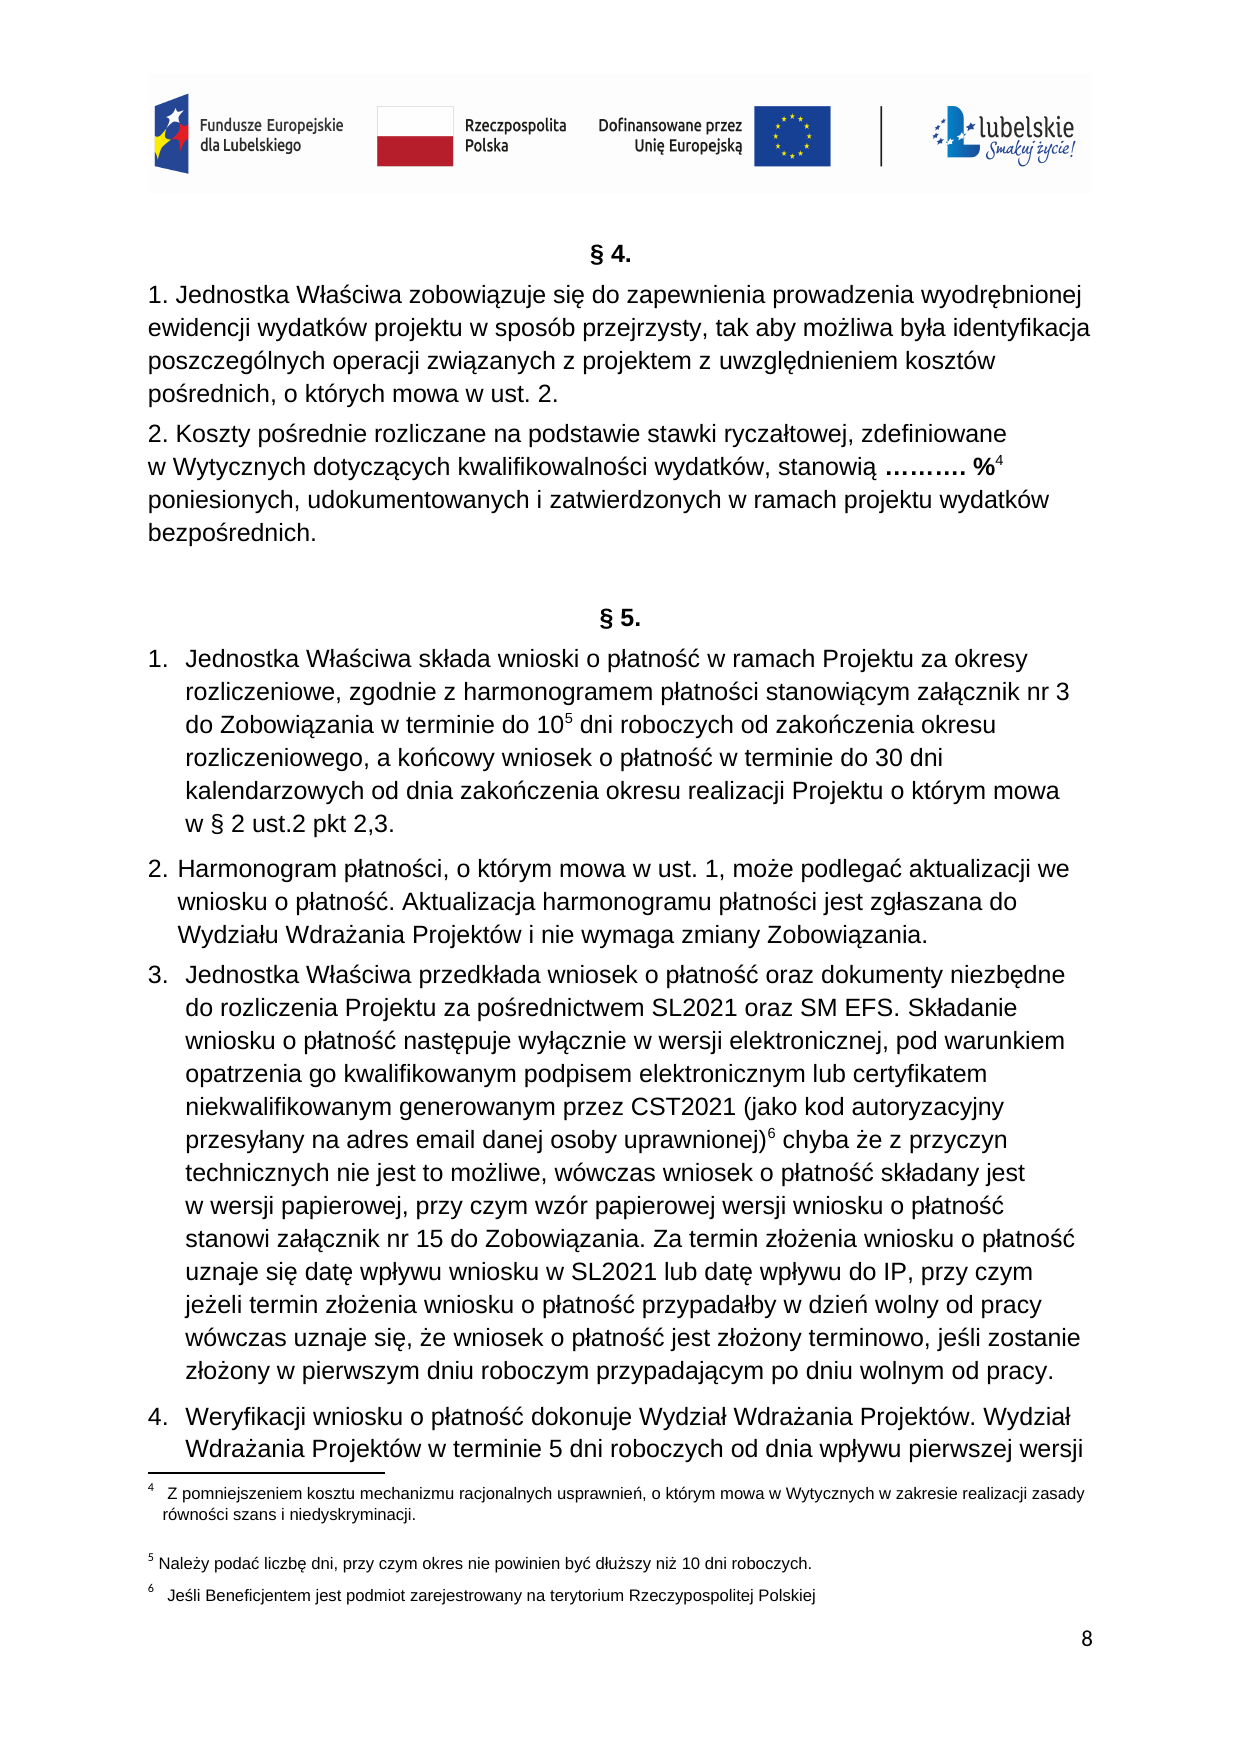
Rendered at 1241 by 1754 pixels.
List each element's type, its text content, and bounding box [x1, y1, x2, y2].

text 1. Jednostka Właściwa zobowiązuje się do zapewnienia prowadzenia wyodrębnionej ewidencji wydatków projektu w sposób przejrzysty, tak aby możliwa była identyfikacja poszczególnych operacji związanych z projektem z uwzględnieniem kosztów pośrednich, o których mowa w ust. 2. [148, 280, 1093, 408]
text 2. Koszty pośrednie rozliczane na podstawie stawki ryczałtowej, zdefiniowane w Wytycznych dotyczących kwalifikowalności wydatków, stanowią ………. % poniesionych, udokumentowanych i zatwierdzonych w ramach projektu wydatków bezpośrednich. [148, 419, 1093, 546]
picture [147, 73, 1093, 194]
text § 4. [516, 239, 1093, 268]
text § 5. [148, 602, 1093, 631]
list Jednostka Właściwa przedkłada wniosek o płatność oraz dokumenty niezbędne do rozliczenia Projektu za pośrednictwem SL2021 oraz SM EFS. Składanie wniosku o płatność następuje wyłącznie w wersji elektronicznej, pod warunkiem opatrzenia go kwalifikowanym podpisem elektronicznym lub certyfikatem niekwalifikowanym generowanym przez CST2021 (jako kod autoryzacyjny przesyłany na adres email danej osoby uprawnionej) chyba że z przyczyn technicznych nie jest to możliwe, wówczas wniosek o płatność składany jest w wersji papierowej, przy czym wzór papierowej wersji wniosku o płatność stanowi załącznik nr 15 do Zobowiązania. Za termin złożenia wniosku o płatność uznaje się datę wpływu wniosku w SL2021 lub datę wpływu do IP, przy czym jeżeli termin złożenia wniosku o płatność przypadałby w dzień wolny od pracy wówczas uznaje się, że wniosek o płatność jest złożony terminowo, jeśli zostanie złożony w pierwszym dniu roboczym przypadającym po dniu wolnym od pracy. [148, 960, 1093, 1385]
list Harmonogram płatności, o którym mowa w ust. 1, może podlegać aktualizacji we wniosku o płatność. Aktualizacja harmonogramu płatności jest zgłaszana do Wydziału Wdrażania Projektów i nie wymaga zmiany Zobowiązania. [148, 854, 1093, 949]
list Jednostka Właściwa składa wnioski o płatność w ramach Projektu za okresy rozliczeniowe, zgodnie z harmonogramem płatności stanowiącym załącznik nr 3 do Zobowiązania w terminie do 10 dni roboczych od zakończenia okresu rozliczeniowego, a końcowy wniosek o płatność w terminie do 30 dni kalendarzowych od dnia zakończenia okresu realizacji Projektu o którym mowa w § 2 ust.2 pkt 2,3. [148, 644, 1093, 838]
